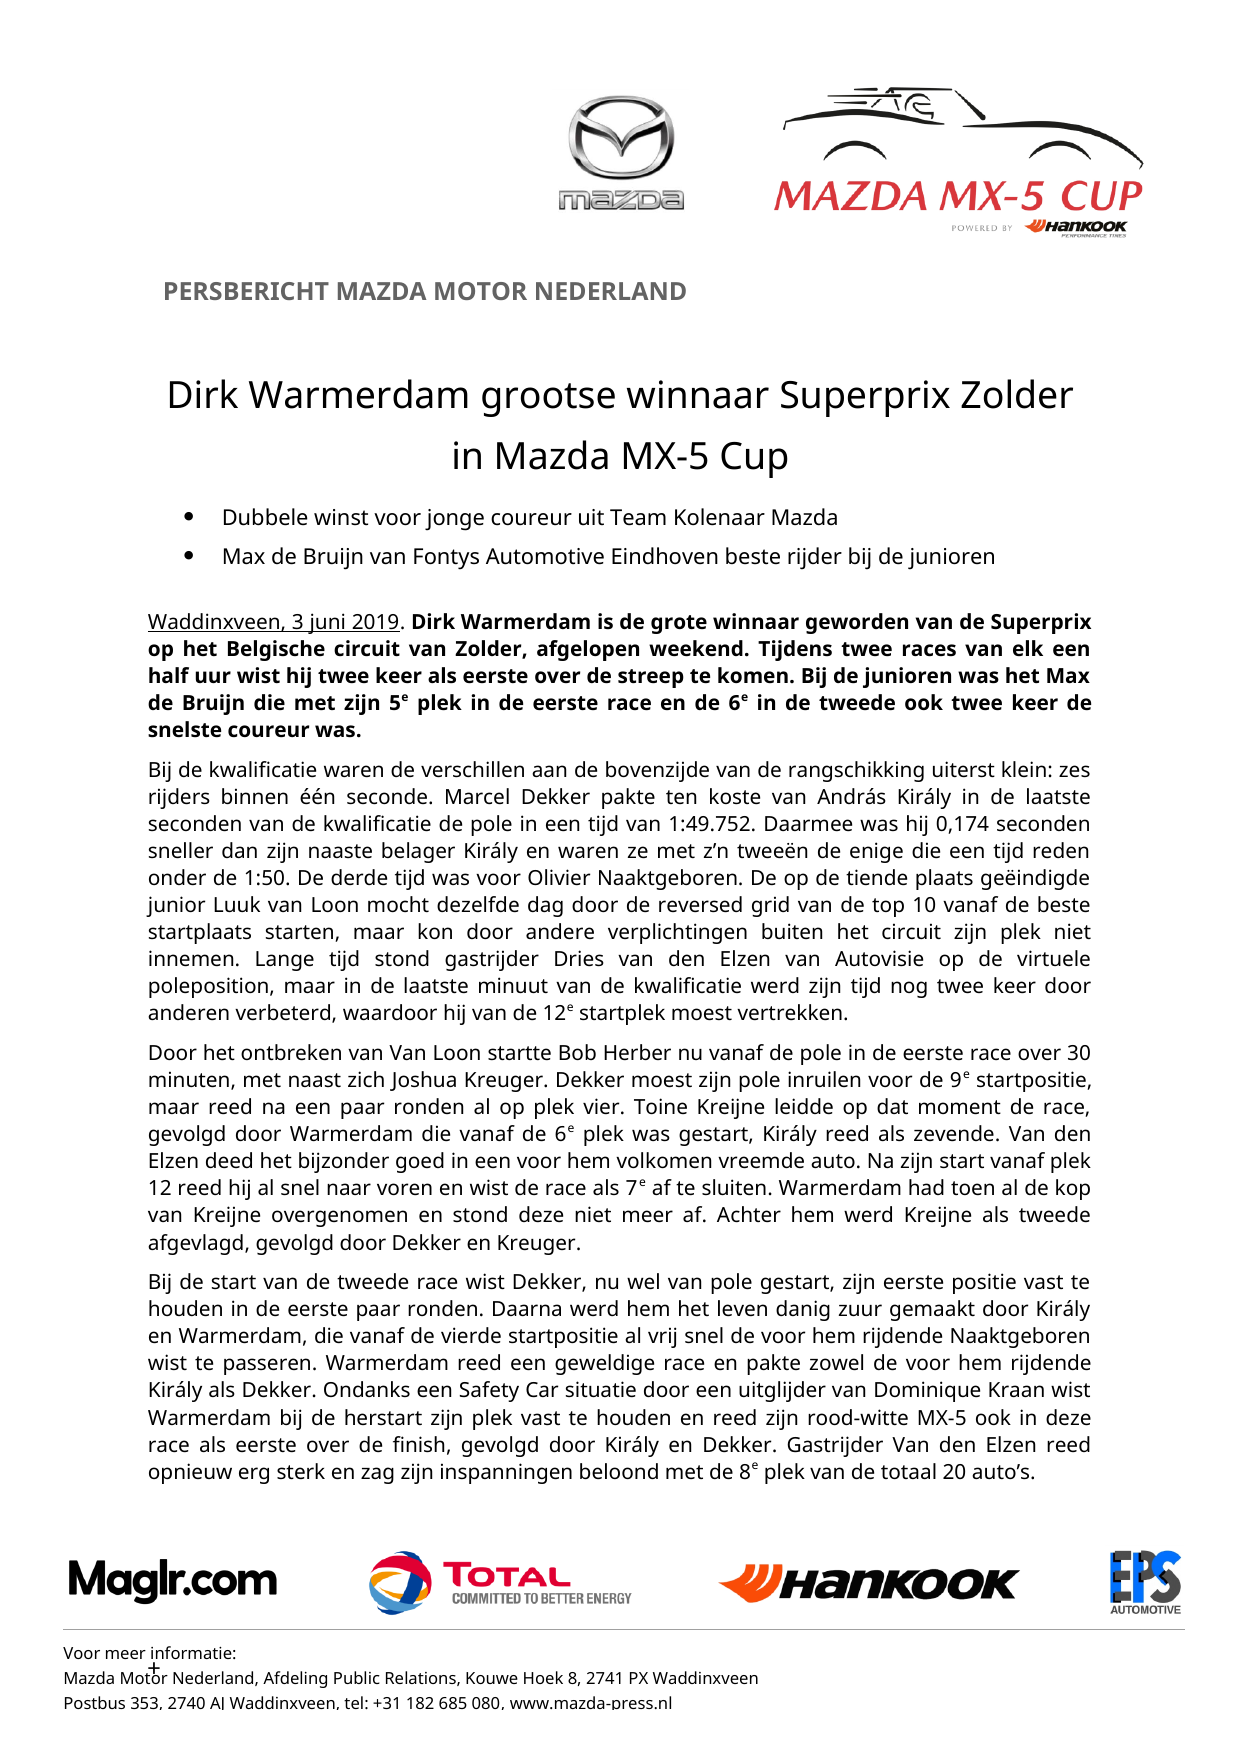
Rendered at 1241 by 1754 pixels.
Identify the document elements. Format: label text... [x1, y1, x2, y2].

text Door het ontbreken van Van Loon startte Bob Herber nu vanaf de pole in de eerste race over 30 minuten, met naast zich Joshua Kreuger. Dekker moest zijn pole inruilen voor de 9e startpositie, maar reed na een paar ronden al op plek vier. Toine Kreijne leidde op dat moment de race, gevolgd door Warmerdam die vanaf de 6e plek was gestart, Király reed als zevende. Van den Elzen deed het bijzonder goed in een voor hem volkomen vreemde auto. Na zijn start vanaf plek 12 reed hij al snel naar voren en wist de race als 7e af te sluiten. Warmerdam had toen al de kop van Kreijne overgenomen en stond deze niet meer af. Achter hem werd Kreijne als tweede afgevlagd, gevolgd door Dekker en Kreuger. [148, 1039, 1092, 1255]
text Bij de kwalificatie waren de verschillen aan de bovenzijde van de rangschikking uiterst klein: zes rijders binnen één seconde. Marcel Dekker pakte ten koste van András Király in de laatste seconden van de kwalificatie de pole in een tijd van 1:49.752. Daarmee was hij 0,174 seconden sneller dan zijn naaste belager Király en waren ze met z’n tweeën de enige die een tijd reden onder de 1:50. De derde tijd was voor Olivier Naaktgeboren. De op de tiende plaats geëindigde junior Luuk van Loon mocht dezelfde dag door de reversed grid van de top 10 vanaf de beste startplaats starten, maar kon door andere verplichtingen buiten het circuit zijn plek niet innemen. Lange tijd stond gastrijder Dries van den Elzen van Autovisie op de virtuele poleposition, maar in de laatste minuut van de kwalificatie werd zijn tijd nog twee keer door anderen verbeterd, waardoor hij van de 12e startplek moest vertrekken. [148, 755, 1092, 1026]
picture [715, 1559, 1024, 1607]
picture [551, 89, 690, 214]
picture [67, 1557, 279, 1607]
list Dubbele winst voor jonge coureur uit Team Kolenaar Mazda [184, 503, 1092, 530]
list Max de Bruijn van Fontys Automotive Eindhoven beste rijder bij de junioren [184, 543, 1092, 570]
picture [770, 81, 1146, 241]
text Dirk Warmerdam grootse winnaar Superprix Zolder in Mazda MX-5 Cup [148, 368, 1092, 481]
picture [355, 1537, 645, 1628]
text Bij de start van de tweede race wist Dekker, nu wel van pole gestart, zijn eerste positie vast te houden in de eerste paar ronden. Daarna werd hem het leven danig zuur gemaakt door Király en Warmerdam, die vanaf de vierde startpositie al vrij snel de voor hem rijdende Naaktgeboren wist te passeren. Warmerdam reed een geweldige race en pakte zowel de voor hem rijdende Király als Dekker. Ondanks een Safety Car situatie door een uitglijder van Dominique Kraan wist Warmerdam bij de herstart zijn plek vast te houden en reed zijn rood-witte MX-5 ook in deze race als eerste over de finish, gevolgd door Király en Dekker. Gastrijder Van den Elzen reed opnieuw erg sterk en zag zijn inspanningen beloond met de 8e plek van de totaal 20 auto’s. [148, 1268, 1092, 1484]
text Waddinxveen, 3 juni 2019. Dirk Warmerdam is de grote winnaar geworden van de Superprix op het Belgische circuit van Zolder, afgelopen weekend. Tijdens twee races van elk een half uur wist hij twee keer als eerste over de streep te komen. Bij de junioren was het Max de Bruijn die met zijn 5e plek in de eerste race en de 6e in de tweede ook twee keer de snelste coureur was. [148, 607, 1092, 743]
picture [1104, 1545, 1185, 1618]
